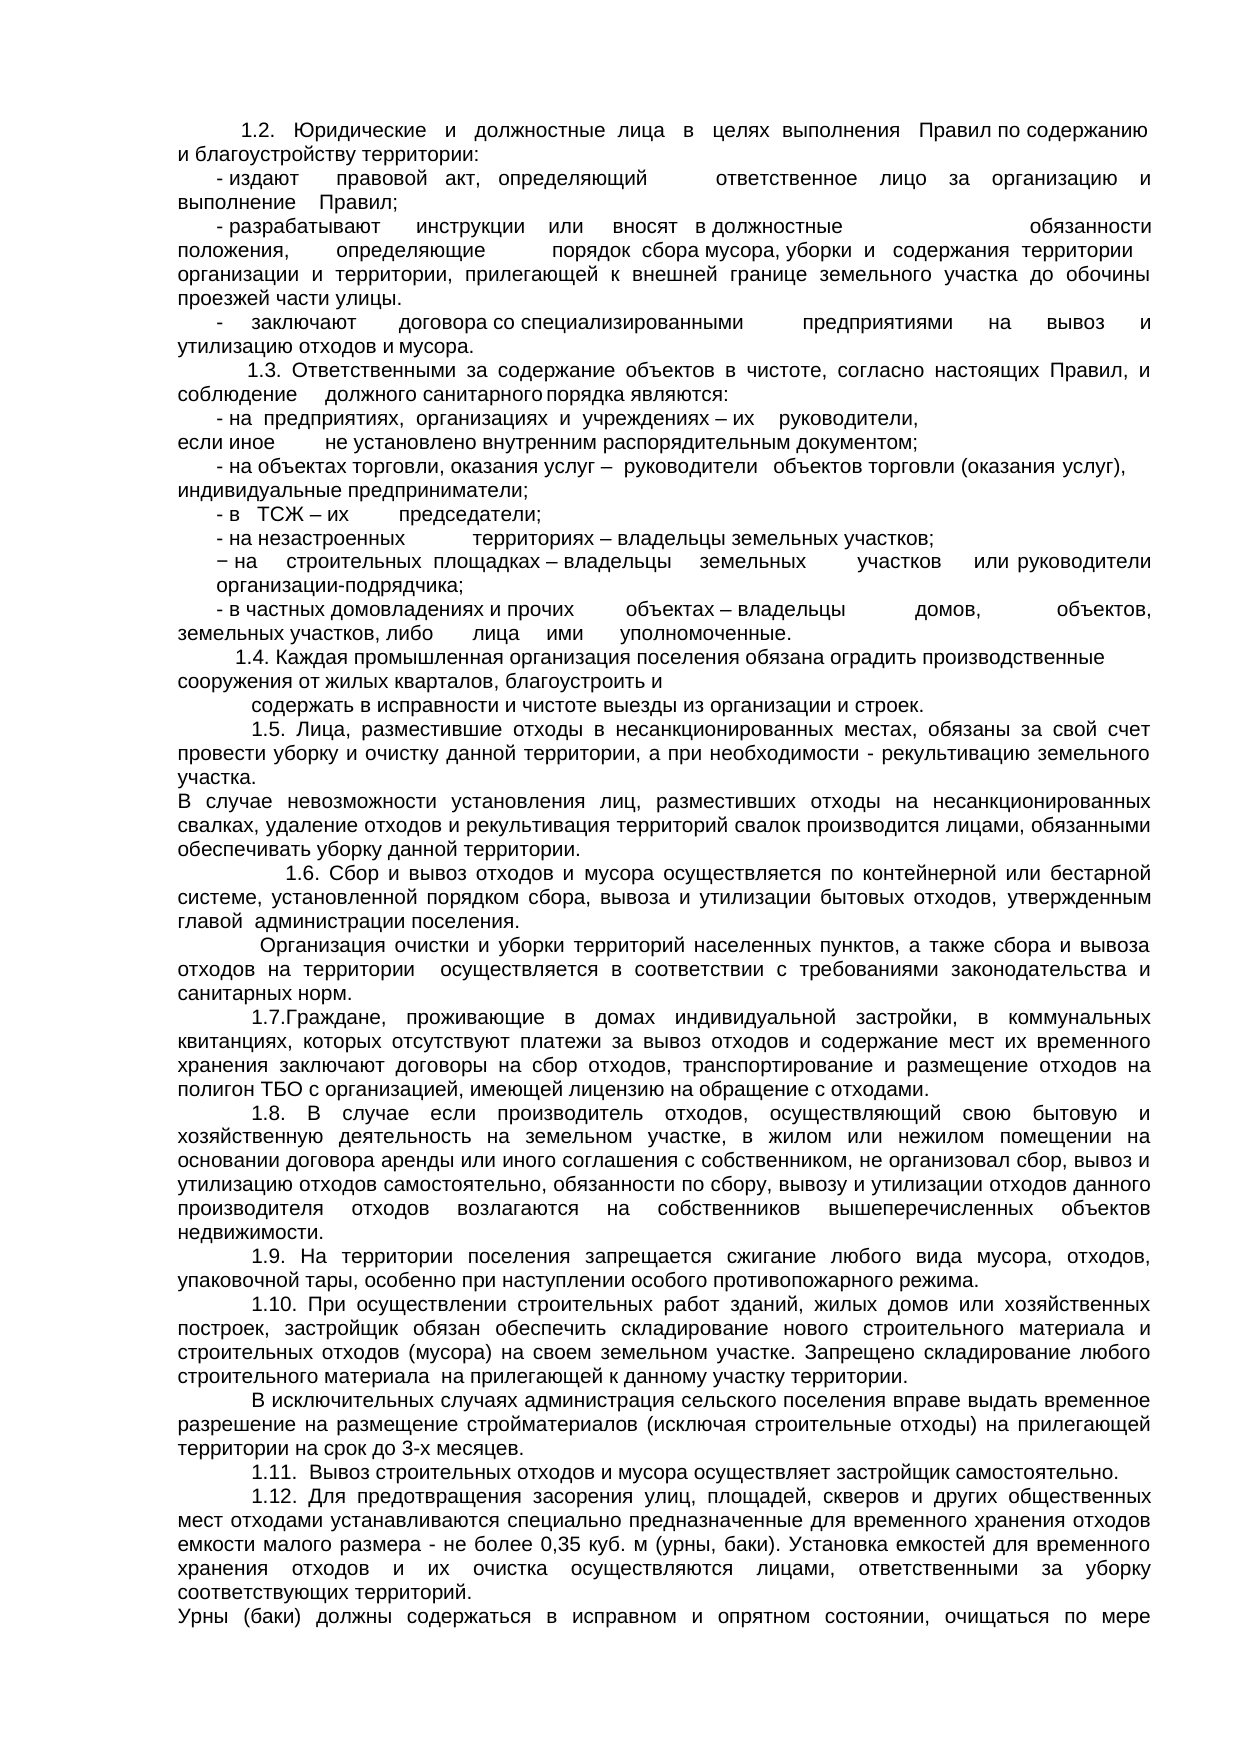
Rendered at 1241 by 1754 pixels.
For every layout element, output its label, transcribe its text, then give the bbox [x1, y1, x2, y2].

text 1.11. Вывоз строительных отходов и мусора осуществляет застройщик самостоятельно. [177, 1460, 1152, 1484]
text 1.3. Ответственными за содержание объектов в чистоте, согласно настоящих Правил, и соблюдение должного санитарного порядка являются: [177, 358, 1152, 406]
text - в ТСЖ – их председатели; [177, 501, 1152, 525]
text - на объектах торговли, оказания услуг – руководители объектов торговли (оказания услуг), индивидуальные предприниматели; [177, 453, 1152, 501]
text если иное не установлено внутренним распорядительным документом; [177, 429, 1152, 453]
text содержать в исправности и чистоте выезды из организации и строек. [177, 693, 1152, 717]
text В случае невозможности установления лиц, разместивших отходы на несанкционированных свалках, удаление отходов и рекультивация территорий свалок производится лицами, обязанными обеспечивать уборку данной территории. [177, 789, 1152, 861]
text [177, 1603, 1152, 1627]
text В исключительных случаях администрация сельского поселения вправе выдать временное разрешение на размещение стройматериалов (исключая строительные отходы) на прилегающей территории на срок до 3-х месяцев. [177, 1388, 1152, 1460]
text - на предприятиях, организациях и учреждениях – их руководители, [177, 406, 1152, 429]
text 1.10. При осуществлении строительных работ зданий, жилых домов или хозяйственных построек, застройщик обязан обеспечить складирование нового строительного материала и строительных отходов (мусора) на своем земельном участке. Запрещено складирование любого строительного материала на прилегающей к данному участку территории. [177, 1292, 1152, 1388]
text - издают правовой акт, определяющий ответственное лицо за организацию и выполнение Правил; [177, 166, 1152, 214]
text 1.8. В случае если производитель отходов, осуществляющий свою бытовую и хозяйственную деятельность на земельном участке, в жилом или нежилом помещении на основании договора аренды или иного соглашения с собственником, не организовал сбор, вывоз и утилизацию отходов самостоятельно, обязанности по сбору, вывозу и утилизации отходов данного производителя отходов возлагаются на собственников вышеперечисленных объектов недвижимости. [177, 1100, 1152, 1244]
text 1.2. Юридические и должностные лица в целях выполнения Правил по содержанию и благоустройству территории: [177, 118, 1152, 166]
text Организация очистки и уборки территорий населенных пунктов, а также сбора и вывоза отходов на территории осуществляется в соответствии с требованиями законодательства и санитарных норм. [177, 933, 1152, 1004]
text 1.9. На территории поселения запрещается сжигание любого вида мусора, отходов, упаковочной тары, особенно при наступлении особого противопожарного режима. [177, 1244, 1152, 1292]
text − на строительных площадках – владельцы земельных участков или руководители организации-подрядчика; [177, 549, 1152, 597]
text 1.4. Каждая промышленная организация поселения обязана оградить производственные сооружения от жилых кварталов, благоустроить и [177, 645, 1152, 693]
text 1.6. Сбор и вывоз отходов и мусора осуществляется по контейнерной или бестарной системе, установленной порядком сбора, вывоза и утилизации бытовых отходов, утвержденным главой администрации поселения. [177, 861, 1152, 933]
text - в частных домовладениях и прочих объектах – владельцы домов, объектов, земельных участков, либо лица ими уполномоченные. [177, 597, 1152, 645]
text 1.7.Граждане, проживающие в домах индивидуальной застройки, в коммунальных квитанциях, которых отсутствуют платежи за вывоз отходов и содержание мест их временного хранения заключают договоры на сбор отходов, транспортирование и размещение отходов на полигон ТБО с организацией, имеющей лицензию на обращение с отходами. [177, 1004, 1152, 1100]
text 1.12. Для предотвращения засорения улиц, площадей, скверов и других общественных мест отходами устанавливаются специально предназначенные для временного хранения отходов емкости малого размера - не более 0,35 куб. м (урны, баки). Установка емкостей для временного хранения отходов и их очистка осуществляются лицами, ответственными за уборку соответствующих территорий. [177, 1484, 1152, 1603]
text - заключают договора со специализированными предприятиями на вывоз и утилизацию отходов и мусора. [177, 310, 1152, 358]
text - разрабатывают инструкции или вносят в должностные обязанности положения, определяющие порядок сбора мусора, уборки и содержания территории организации и территории, прилегающей к внешней границе земельного участка до обочины проезжей части улицы. [177, 214, 1152, 310]
text 1.5. Лица, разместившие отходы в несанкционированных местах, обязаны за свой счет провести уборку и очистку данной территории, а при необходимости - рекультивацию земельного участка. [177, 717, 1152, 789]
text - на незастроенных территориях – владельцы земельных участков; [177, 525, 1152, 549]
